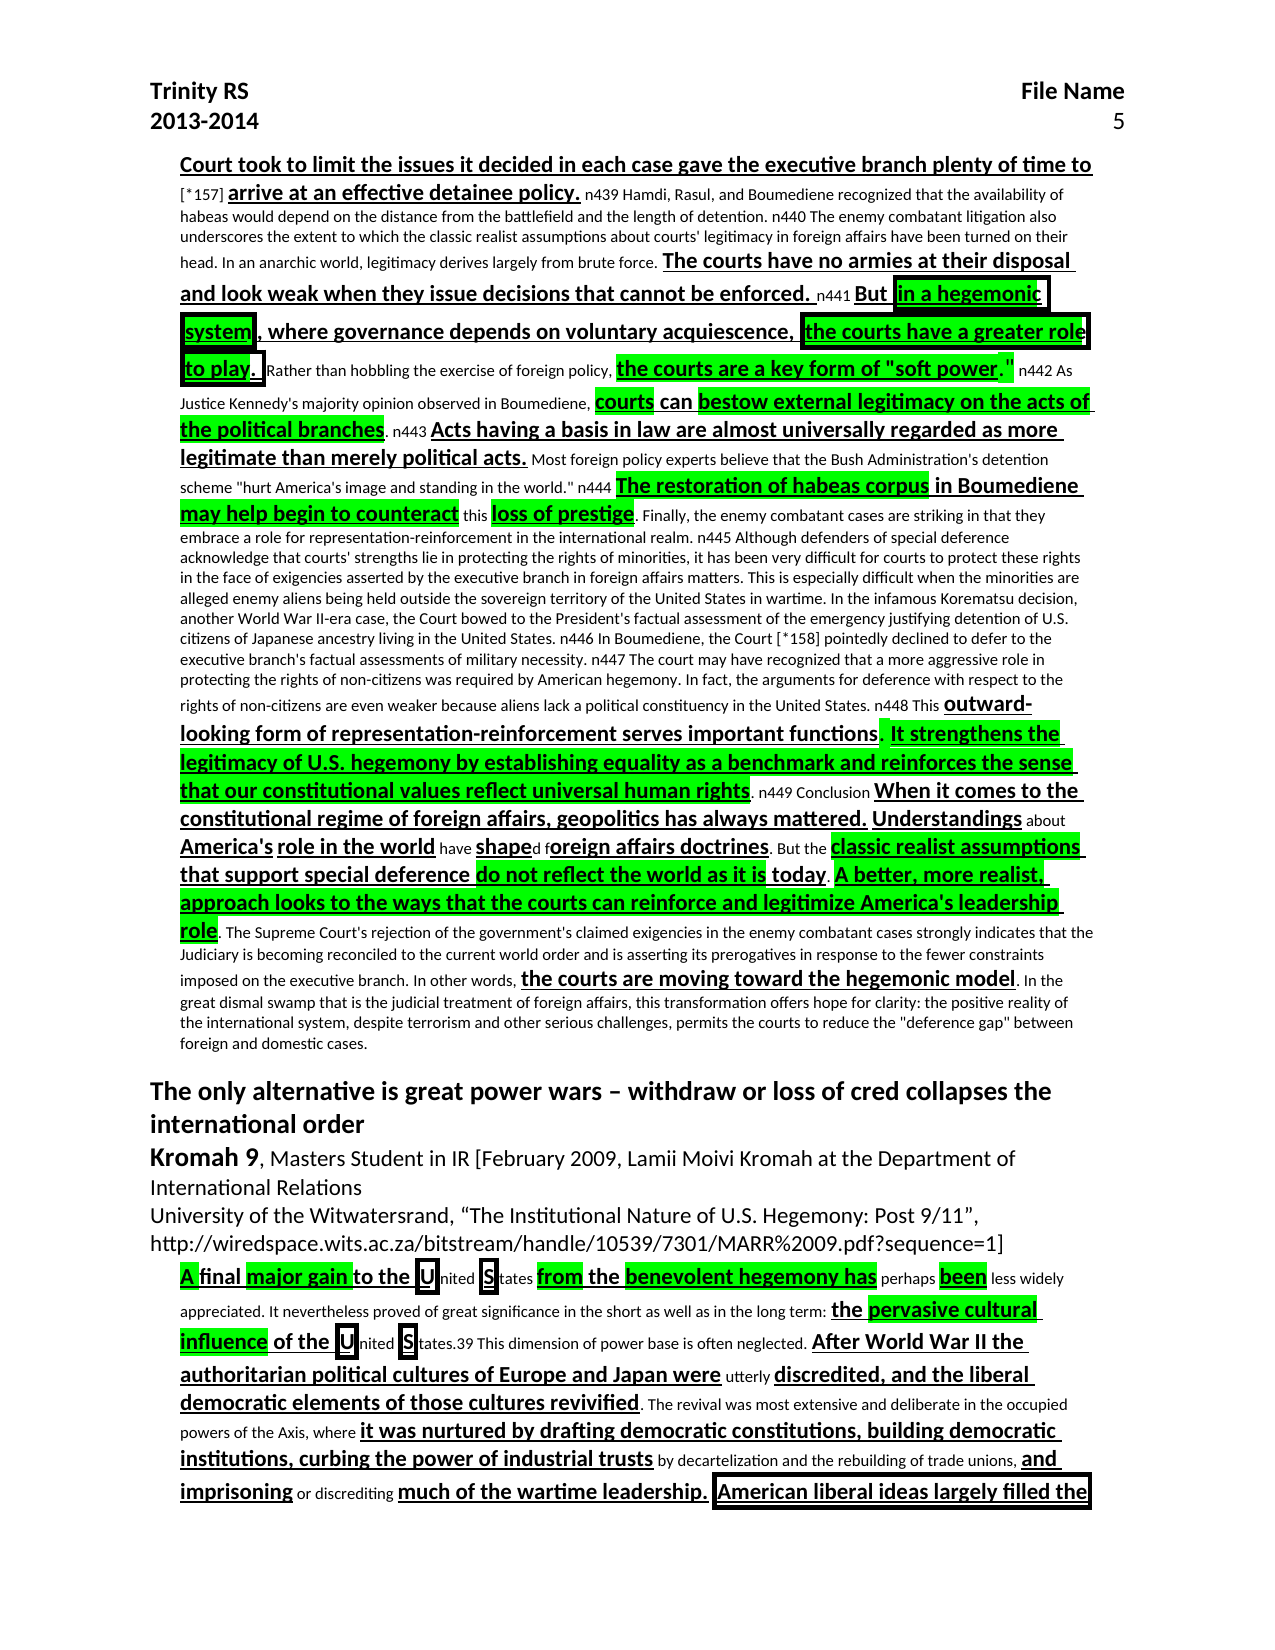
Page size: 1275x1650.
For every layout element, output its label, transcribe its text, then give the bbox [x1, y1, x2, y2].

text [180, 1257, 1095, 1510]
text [180, 150, 1095, 1053]
text University of the Witwatersrand, “The Institutional Nature of U.S. Hegemony: Post 9/11”, http://wiredspace.wits.ac.za/bitstream/handle/10539/7301/MARR%2009.pdf?sequence=1] [150, 1201, 1125, 1257]
text Kromah 9, Masters Student in IR [February 2009, Lamii Moivi Kromah at the Department of International Relations [150, 1140, 1125, 1201]
subtitle The only alternative is great power wars – withdraw or loss of cred collapses the international order [150, 1074, 1125, 1140]
